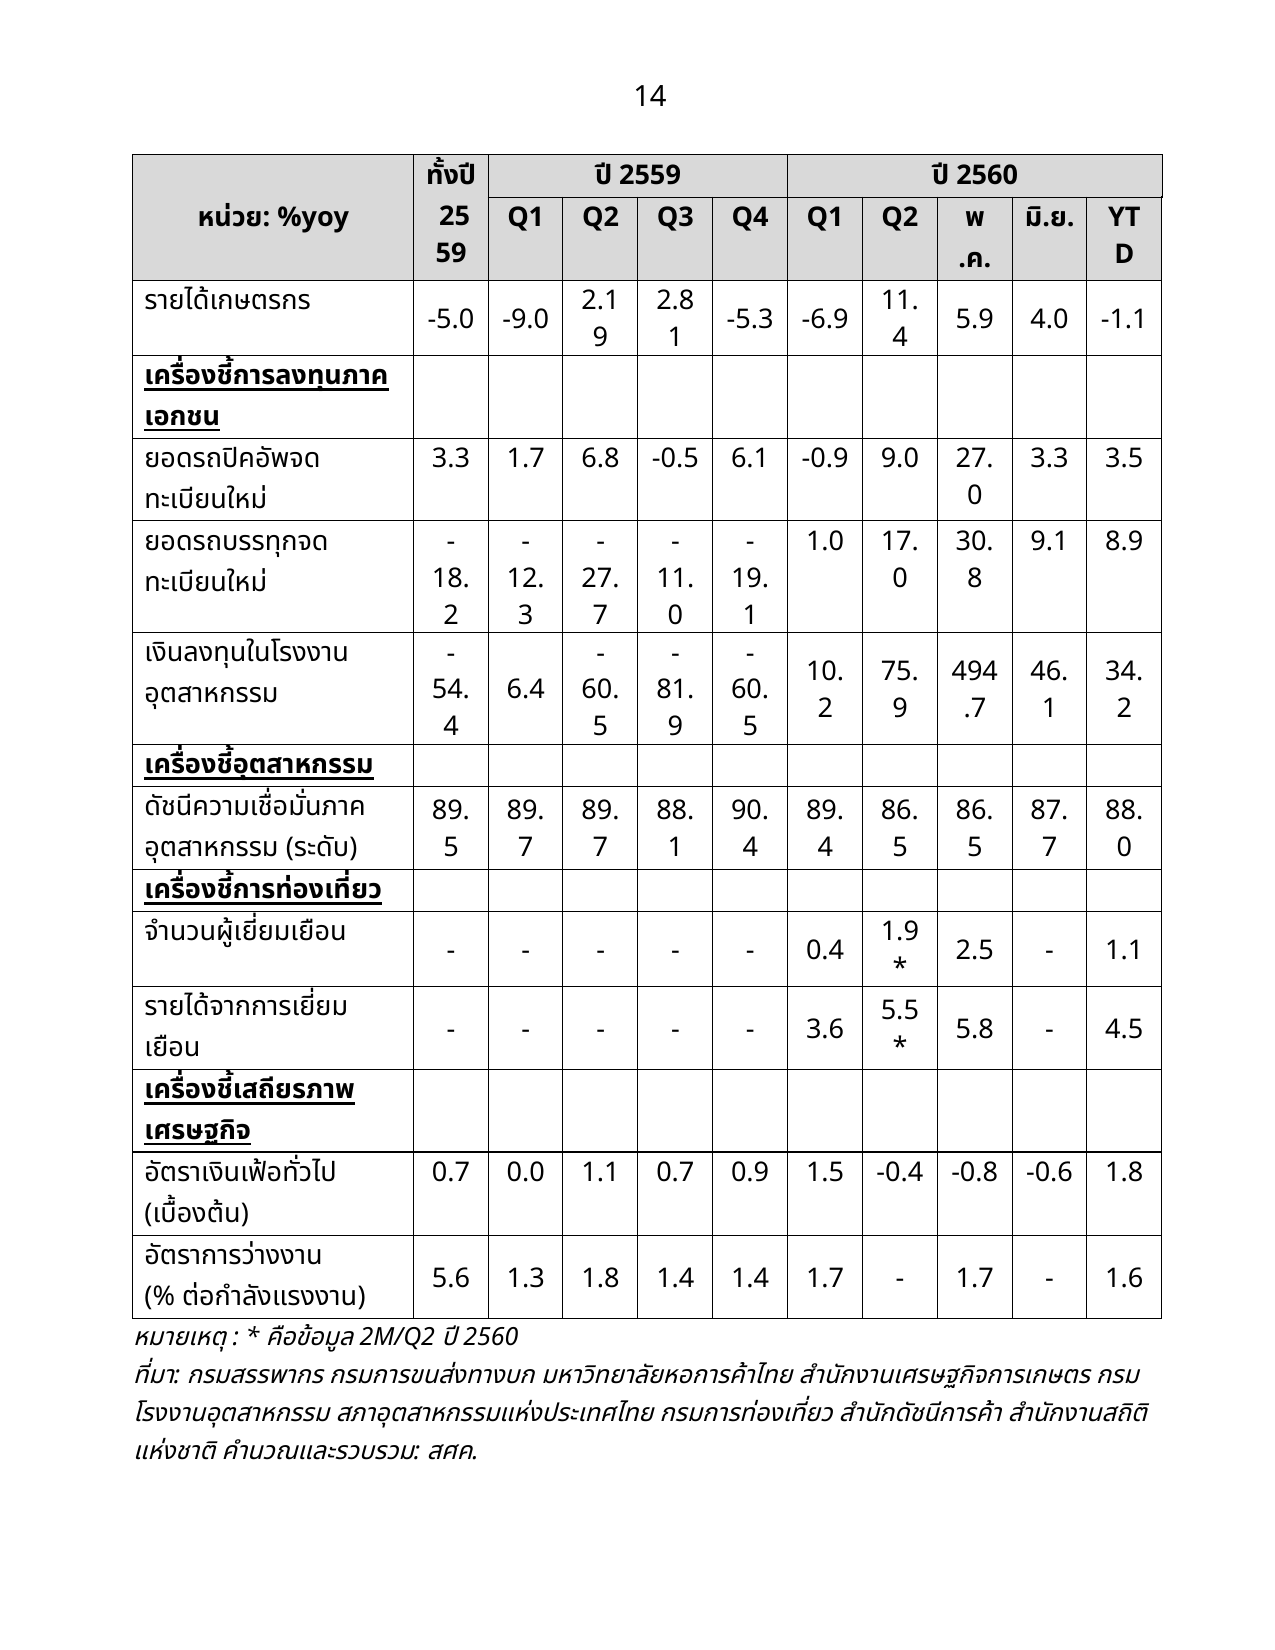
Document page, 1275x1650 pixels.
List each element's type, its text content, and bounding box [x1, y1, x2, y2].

table_cell [788, 745, 862, 786]
table_cell - [1013, 1236, 1086, 1318]
table_cell เครื่องชี้การท่องเที่ยว [133, 870, 413, 911]
table_cell 1.4 [638, 1236, 712, 1318]
table_cell 6.1 [713, 439, 787, 520]
table_cell 1.3 [489, 1236, 562, 1318]
table_cell 5.9 [938, 281, 1012, 354]
table_cell - [713, 912, 787, 986]
table_cell [489, 870, 562, 911]
table_cell - [489, 987, 562, 1068]
table_cell [788, 1070, 862, 1151]
table_cell รายได้เกษตรกร [133, 281, 413, 354]
table_cell - [414, 912, 488, 986]
table_cell 46.1 [1013, 633, 1086, 744]
table_cell -0.9 [788, 439, 862, 520]
table_cell [638, 870, 712, 911]
table_cell [563, 1070, 637, 1151]
table_cell [638, 745, 712, 786]
table_cell 89.5 [414, 787, 488, 869]
table_cell [414, 745, 488, 786]
table_cell [863, 1070, 937, 1151]
table_cell [863, 870, 937, 911]
table_cell - [563, 912, 637, 986]
table_cell Q1 [489, 198, 562, 280]
table_cell [938, 745, 1012, 786]
table_cell 10.2 [788, 633, 862, 744]
table_cell -0.8 [938, 1153, 1012, 1234]
table_cell [788, 870, 862, 911]
table_cell -0.5 [638, 439, 712, 520]
table_cell Q2 [563, 198, 637, 280]
table_cell 2.19 [563, 281, 637, 354]
table_header หน่วย: %yoy [133, 155, 413, 280]
table_cell 2.81 [638, 281, 712, 354]
table_cell 88.1 [638, 787, 712, 869]
table_cell 11.4 [863, 281, 937, 354]
table_cell [713, 745, 787, 786]
table_cell YTD [1087, 198, 1161, 280]
table_cell 5.8 [938, 987, 1012, 1068]
table_cell 3.3 [414, 439, 488, 520]
table_cell ดัชนีความเชื่อมั่นภาคอุตสาหกรรม (ระดับ) [133, 787, 413, 869]
table_cell 1.7 [788, 1236, 862, 1318]
table_cell 30.8 [938, 521, 1012, 632]
table_cell [414, 870, 488, 911]
table_cell 87.7 [1013, 787, 1086, 869]
table_cell [938, 356, 1012, 437]
table_cell 1.1 [1087, 912, 1161, 986]
table_cell 2.5 [938, 912, 1012, 986]
table_cell Q4 [713, 198, 787, 280]
table_cell 1.6 [1087, 1236, 1161, 1318]
table_cell 8.9 [1087, 521, 1161, 632]
table_cell - [638, 912, 712, 986]
table_cell [563, 745, 637, 786]
table_cell -1.1 [1087, 281, 1161, 354]
table_cell ยอดรถปิคอัพจดทะเบียนใหม่ [133, 439, 413, 520]
table_cell 4.5 [1087, 987, 1161, 1068]
table_cell จำนวนผู้เยี่ยมเยือน [133, 912, 413, 986]
table_cell Q2 [863, 198, 937, 280]
table_header ทั้งปี 2559 [414, 155, 488, 280]
table_cell 0.7 [638, 1153, 712, 1234]
table_cell [1013, 356, 1086, 437]
table_cell 9.1 [1013, 521, 1086, 632]
table_cell -81.9 [638, 633, 712, 744]
table_cell อัตราเงินเฟ้อทั่วไป (เบื้องต้น) [133, 1153, 413, 1234]
table_cell - [863, 1236, 937, 1318]
table_cell 1.8 [1087, 1153, 1161, 1234]
table_cell [863, 356, 937, 437]
table_cell เครื่องชี้อุตสาหกรรม [133, 745, 413, 786]
table_cell 9.0 [863, 439, 937, 520]
table_cell [1087, 356, 1161, 437]
table_cell [1087, 870, 1161, 911]
table_cell 1.1 [563, 1153, 637, 1234]
table_cell - [638, 987, 712, 1068]
table_cell 3.6 [788, 987, 862, 1068]
table_cell [414, 1070, 488, 1151]
table_cell พ.ค. [938, 198, 1012, 280]
table_cell -11.0 [638, 521, 712, 632]
table_cell [713, 356, 787, 437]
table_cell 89.4 [788, 787, 862, 869]
text ที่มา: กรมสรรพากร กรมการขนส่งทางบก มหาวิทยาลัยหอการค้าไทย สำนักงานเศรษฐกิจการเกษตร กรมโรงงานอุตสาหกรรม สภาอุตสาหกรรมแห่งประเทศไทย กรมการท่องเที่ยว สำนักดัชนีการค้า สำนักงานสถิติแห่งชาติ คำนวณและรวบรวม: สศค. [133, 1357, 1167, 1471]
table_cell 5.6 [414, 1236, 488, 1318]
table_cell [1013, 745, 1086, 786]
table_cell 86.5 [863, 787, 937, 869]
table_cell 86.5 [938, 787, 1012, 869]
table_cell [489, 745, 562, 786]
table_cell 4.0 [1013, 281, 1086, 354]
table_cell 0.7 [414, 1153, 488, 1234]
table_cell 1.7 [938, 1236, 1012, 1318]
table_cell [638, 356, 712, 437]
table_cell เงินลงทุนในโรงงานอุตสาหกรรม [133, 633, 413, 744]
table_cell รายได้จากการเยี่ยมเยือน [133, 987, 413, 1068]
table_cell -5.3 [713, 281, 787, 354]
table_cell [938, 870, 1012, 911]
table_cell [563, 870, 637, 911]
table_cell [1087, 1070, 1161, 1151]
table_cell 1.8 [563, 1236, 637, 1318]
table_cell 5.5* [863, 987, 937, 1068]
table_cell -60.5 [563, 633, 637, 744]
table_cell 1.7 [489, 439, 562, 520]
table_header ปี 2560 [788, 155, 1162, 197]
table_cell -6.9 [788, 281, 862, 354]
table_cell -60.5 [713, 633, 787, 744]
table_cell [414, 356, 488, 437]
table_cell 0.0 [489, 1153, 562, 1234]
table_cell 88.0 [1087, 787, 1161, 869]
table_cell 1.9* [863, 912, 937, 986]
table_cell [1087, 745, 1161, 786]
table_cell อัตราการว่างงาน (% ต่อกำลังแรงงาน) [133, 1236, 413, 1318]
table_cell [489, 356, 562, 437]
table_cell - [1013, 912, 1086, 986]
table_cell 3.5 [1087, 439, 1161, 520]
table_cell [563, 356, 637, 437]
table_cell 1.4 [713, 1236, 787, 1318]
table_cell 0.9 [713, 1153, 787, 1234]
table_cell 6.4 [489, 633, 562, 744]
table_cell -9.0 [489, 281, 562, 354]
table_cell -5.0 [414, 281, 488, 354]
table_cell - [414, 987, 488, 1068]
table_cell -19.1 [713, 521, 787, 632]
table_cell 75.9 [863, 633, 937, 744]
table_cell 6.8 [563, 439, 637, 520]
table_cell - [713, 987, 787, 1068]
table_cell 1.5 [788, 1153, 862, 1234]
table_cell -18.2 [414, 521, 488, 632]
table_cell 89.7 [489, 787, 562, 869]
table_cell 90.4 [713, 787, 787, 869]
table_cell 89.7 [563, 787, 637, 869]
table_cell 17.0 [863, 521, 937, 632]
table_cell 494.7 [938, 633, 1012, 744]
table_cell [938, 1070, 1012, 1151]
table_cell - [563, 987, 637, 1068]
table_cell [788, 356, 862, 437]
table_cell Q1 [788, 198, 862, 280]
table_cell ยอดรถบรรทุกจดทะเบียนใหม่ [133, 521, 413, 632]
table_cell เครื่องชี้การลงทุนภาคเอกชน [133, 356, 413, 437]
table_cell -0.4 [863, 1153, 937, 1234]
table_cell 0.4 [788, 912, 862, 986]
table_cell [713, 870, 787, 911]
table_cell 34.2 [1087, 633, 1161, 744]
table_cell [489, 1070, 562, 1151]
table_cell [1013, 870, 1086, 911]
table_cell 3.3 [1013, 439, 1086, 520]
table_cell [1013, 1070, 1086, 1151]
table_cell -27.7 [563, 521, 637, 632]
table_cell [713, 1070, 787, 1151]
table_cell -0.6 [1013, 1153, 1086, 1234]
table_cell -54.4 [414, 633, 488, 744]
table_header ปี 2559 [489, 155, 787, 197]
text หมายเหตุ : * คือข้อมูล 2M/Q2 ปี 2560 [133, 1319, 1167, 1357]
table_cell - [489, 912, 562, 986]
table_cell Q3 [638, 198, 712, 280]
table_cell -12.3 [489, 521, 562, 632]
table_cell - [1013, 987, 1086, 1068]
table_cell 27.0 [938, 439, 1012, 520]
table_cell มิ.ย. [1013, 198, 1086, 280]
table_cell เครื่องชี้เสถียรภาพเศรษฐกิจ [133, 1070, 413, 1151]
table_cell [638, 1070, 712, 1151]
table_cell 1.0 [788, 521, 862, 632]
table_cell [863, 745, 937, 786]
